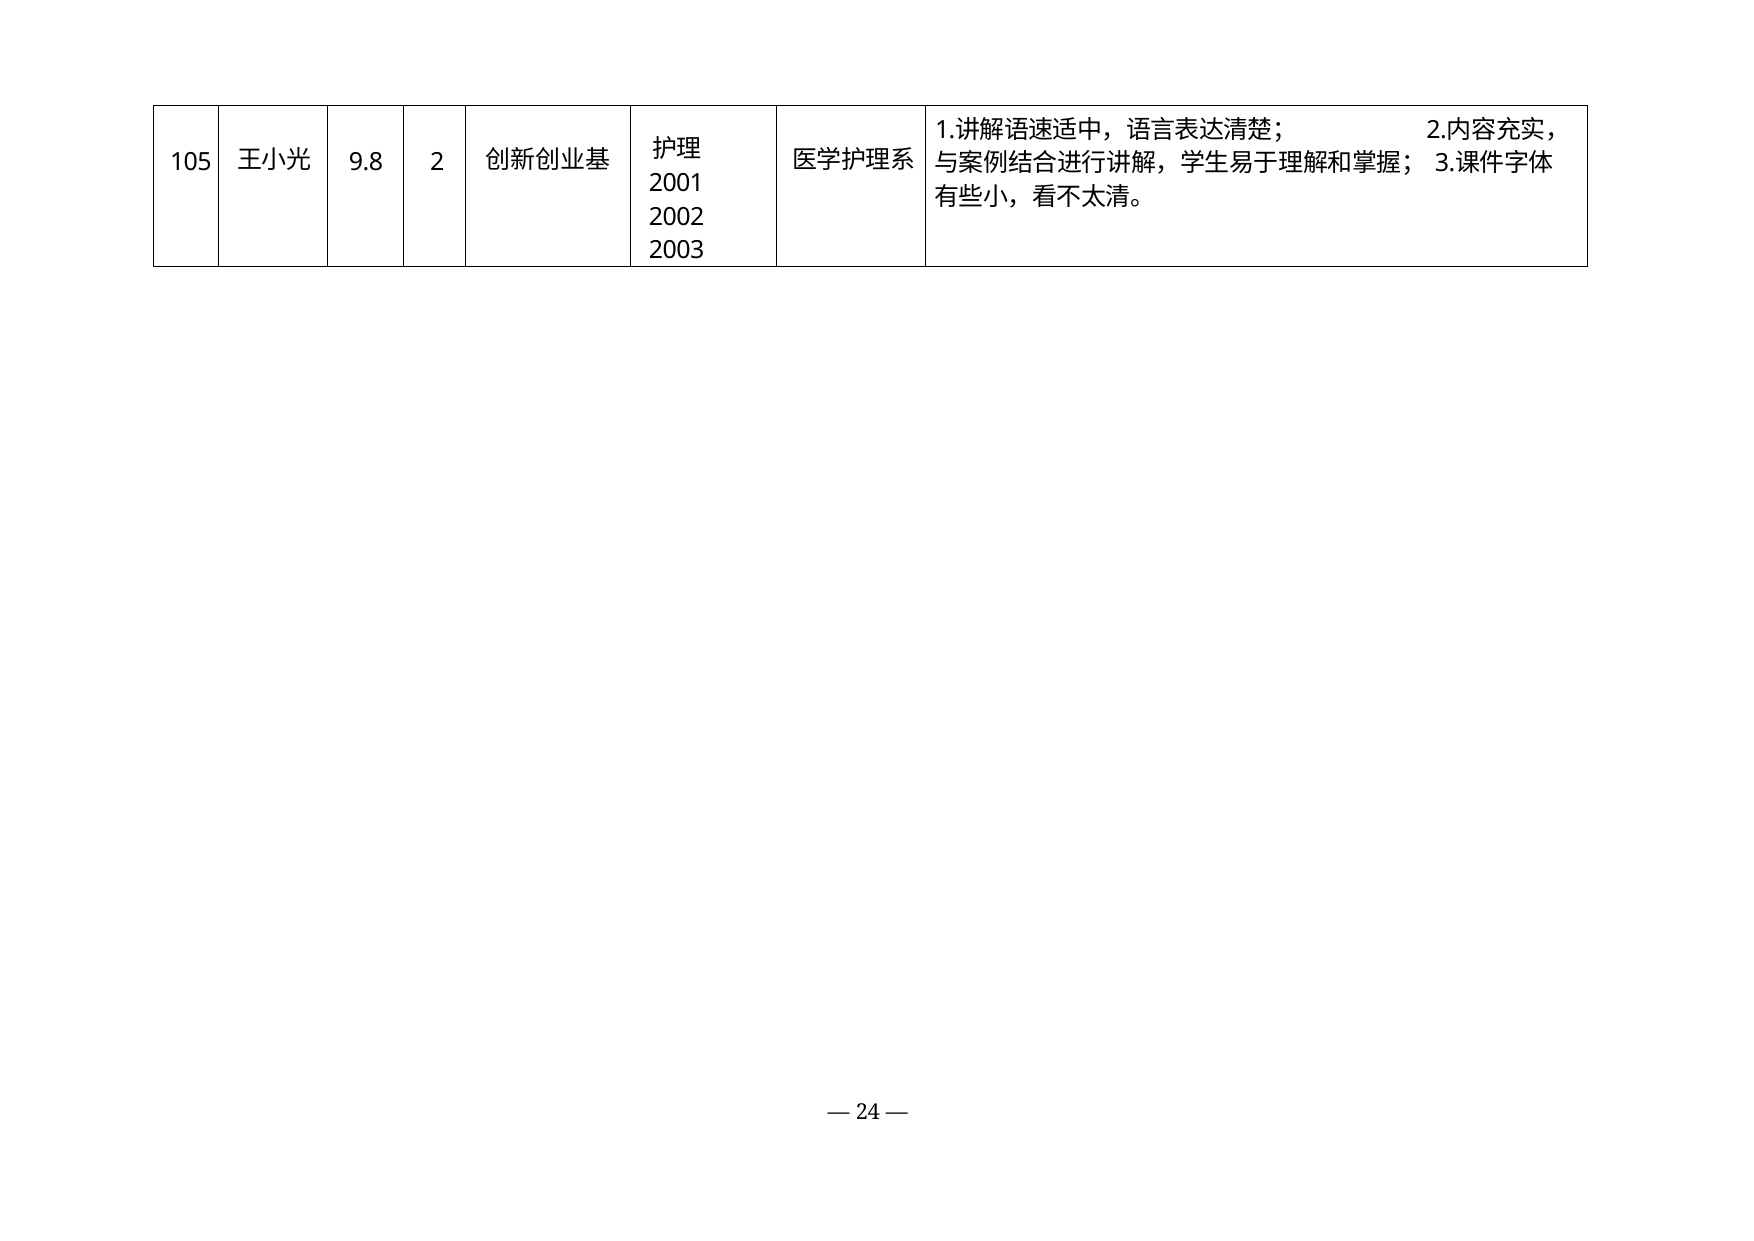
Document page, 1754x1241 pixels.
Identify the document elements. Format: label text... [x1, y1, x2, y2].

table_cell 1.讲解语速适中，语言表达清楚； 2.内容充实，与案例结合进行讲解，学生易于理解和掌握； 3.课件字体有些小，看不太清。 [926, 106, 1587, 266]
table_cell 105 [154, 106, 218, 266]
table_cell 创新创业基 [466, 106, 630, 266]
table_cell 9.8 [328, 106, 403, 266]
table_cell 护理 2001 2002 2003 [631, 106, 776, 266]
table_cell 医学护理系 [777, 106, 925, 266]
table_cell 王小光 [219, 106, 327, 266]
table_cell 2 [404, 106, 465, 266]
